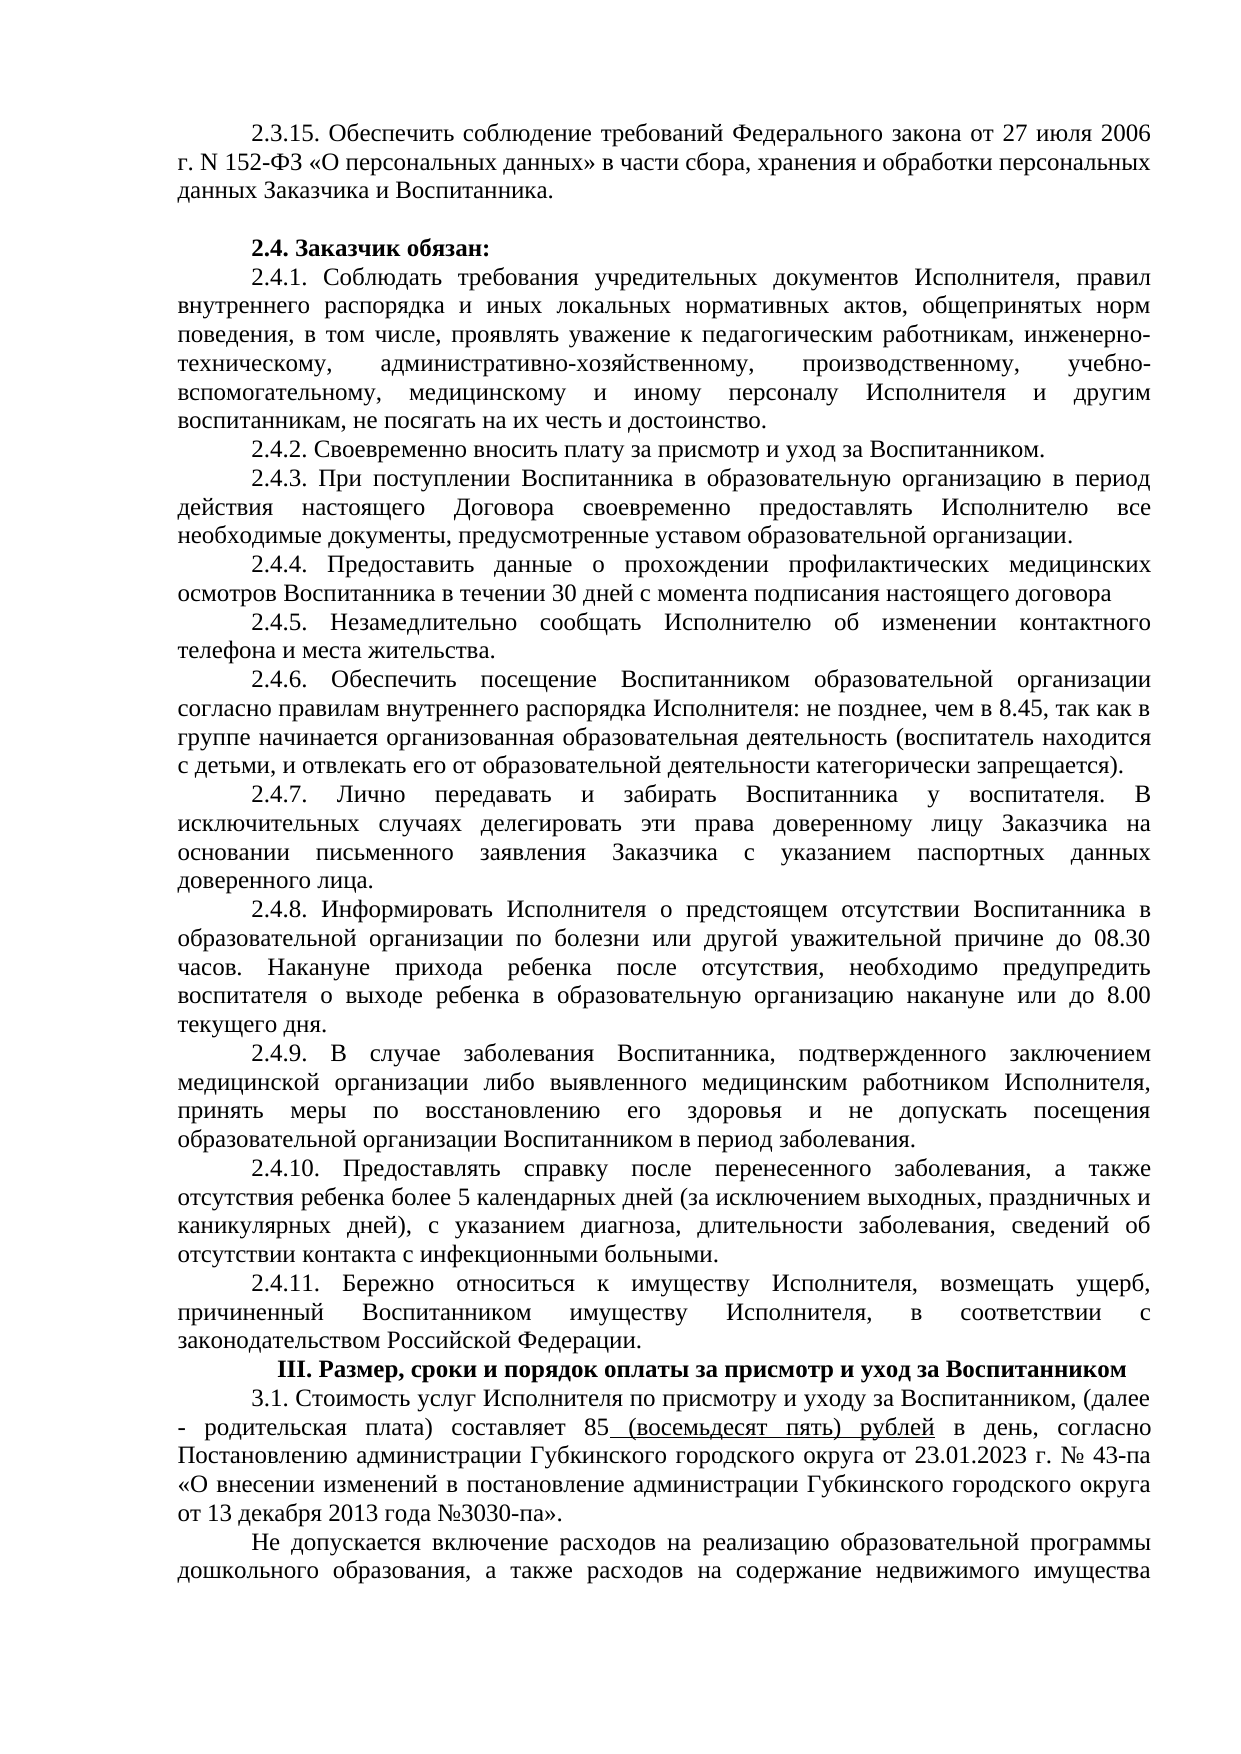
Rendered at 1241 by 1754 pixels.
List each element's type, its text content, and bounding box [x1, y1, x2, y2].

text 2.4.5. Незамедлительно сообщать Исполнителю об изменении контактного телефона и места жительства. [177, 607, 1152, 664]
text 2.4.9. В случае заболевания Воспитанника, подтвержденного заключением медицинской организации либо выявленного медицинским работником Исполнителя, принять меры по восстановлению его здоровья и не допускать посещения образовательной организации Воспитанником в период заболевания. [177, 1038, 1152, 1153]
text 2.4.8. Информировать Исполнителя о предстоящем отсутствии Воспитанника в образовательной организации по болезни или другой уважительной причине до 08.30 часов. Накануне прихода ребенка после отсутствия, необходимо предупредить воспитателя о выходе ребенка в образовательную организацию накануне или до 8.00 текущего дня. [177, 894, 1152, 1038]
text 2.4.6. Обеспечить посещение Воспитанником образовательной организации согласно правилам внутреннего распорядка Исполнителя: не позднее, чем в 8.45, так как в группе начинается организованная образовательная деятельность (воспитатель находится с детьми, и отвлекать его от образовательной деятельности категорически запрещается). [177, 664, 1152, 779]
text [177, 1527, 1152, 1584]
text 2.4.1. Соблюдать требования учредительных документов Исполнителя, правил внутреннего распорядка и иных локальных нормативных актов, общепринятых норм поведения, в том числе, проявлять уважение к педагогическим работникам, инженерно-техническому, административно-хозяйственному, производственному, учебно-вспомогательному, медицинскому и иному персоналу Исполнителя и другим воспитанникам, не посягать на их честь и достоинство. [177, 262, 1152, 434]
text 2.3.15. Обеспечить соблюдение требований Федерального закона от 27 июля 2006 г. N 152-ФЗ «О персональных данных» в части сбора, хранения и обработки персональных данных Заказчика и Воспитанника. [177, 118, 1152, 204]
text 2.4.3. При поступлении Воспитанника в образовательную организацию в период действия настоящего Договора своевременно предоставлять Исполнителю все необходимые документы, предусмотренные уставом образовательной организации. [177, 463, 1152, 549]
text 2.4.10. Предоставлять справку после перенесенного заболевания, а также отсутствия ребенка более 5 календарных дней (за исключением выходных, праздничных и каникулярных дней), с указанием диагноза, длительности заболевания, сведений об отсутствии контакта с инфекционными больными. [177, 1153, 1152, 1268]
text 2.4.4. Предоставить данные о прохождении профилактических медицинских осмотров Воспитанника в течении 30 дней с момента подписания настоящего договора [177, 549, 1152, 607]
text 2.4.11. Бережно относиться к имуществу Исполнителя, возмещать ущерб, причиненный Воспитанником имуществу Исполнителя, в соответствии с законодательством Российской Федерации. [177, 1268, 1152, 1354]
text 3.1. Стоимость услуг Исполнителя по присмотру и уходу за Воспитанником, (далее - родительская плата) составляет 85 (восемьдесят пять) рублей в день, согласно Постановлению администрации Губкинского городского округа от 23.01.2023 г. № 43-па «О внесении изменений в постановление администрации Губкинского городского округа от 13 декабря 2013 года №3030-па». [177, 1383, 1152, 1527]
text 2.4.2. Своевременно вносить плату за присмотр и уход за Воспитанником. [177, 434, 1152, 463]
text III. Размер, сроки и порядок оплаты за присмотр и уход за Воспитанником [177, 1354, 1152, 1383]
text 2.4.7. Лично передавать и забирать Воспитанника у воспитателя. В исключительных случаях делегировать эти права доверенному лицу Заказчика на основании письменного заявления Заказчика с указанием паспортных данных доверенного лица. [177, 779, 1152, 894]
text 2.4. Заказчик обязан: [177, 233, 1152, 262]
